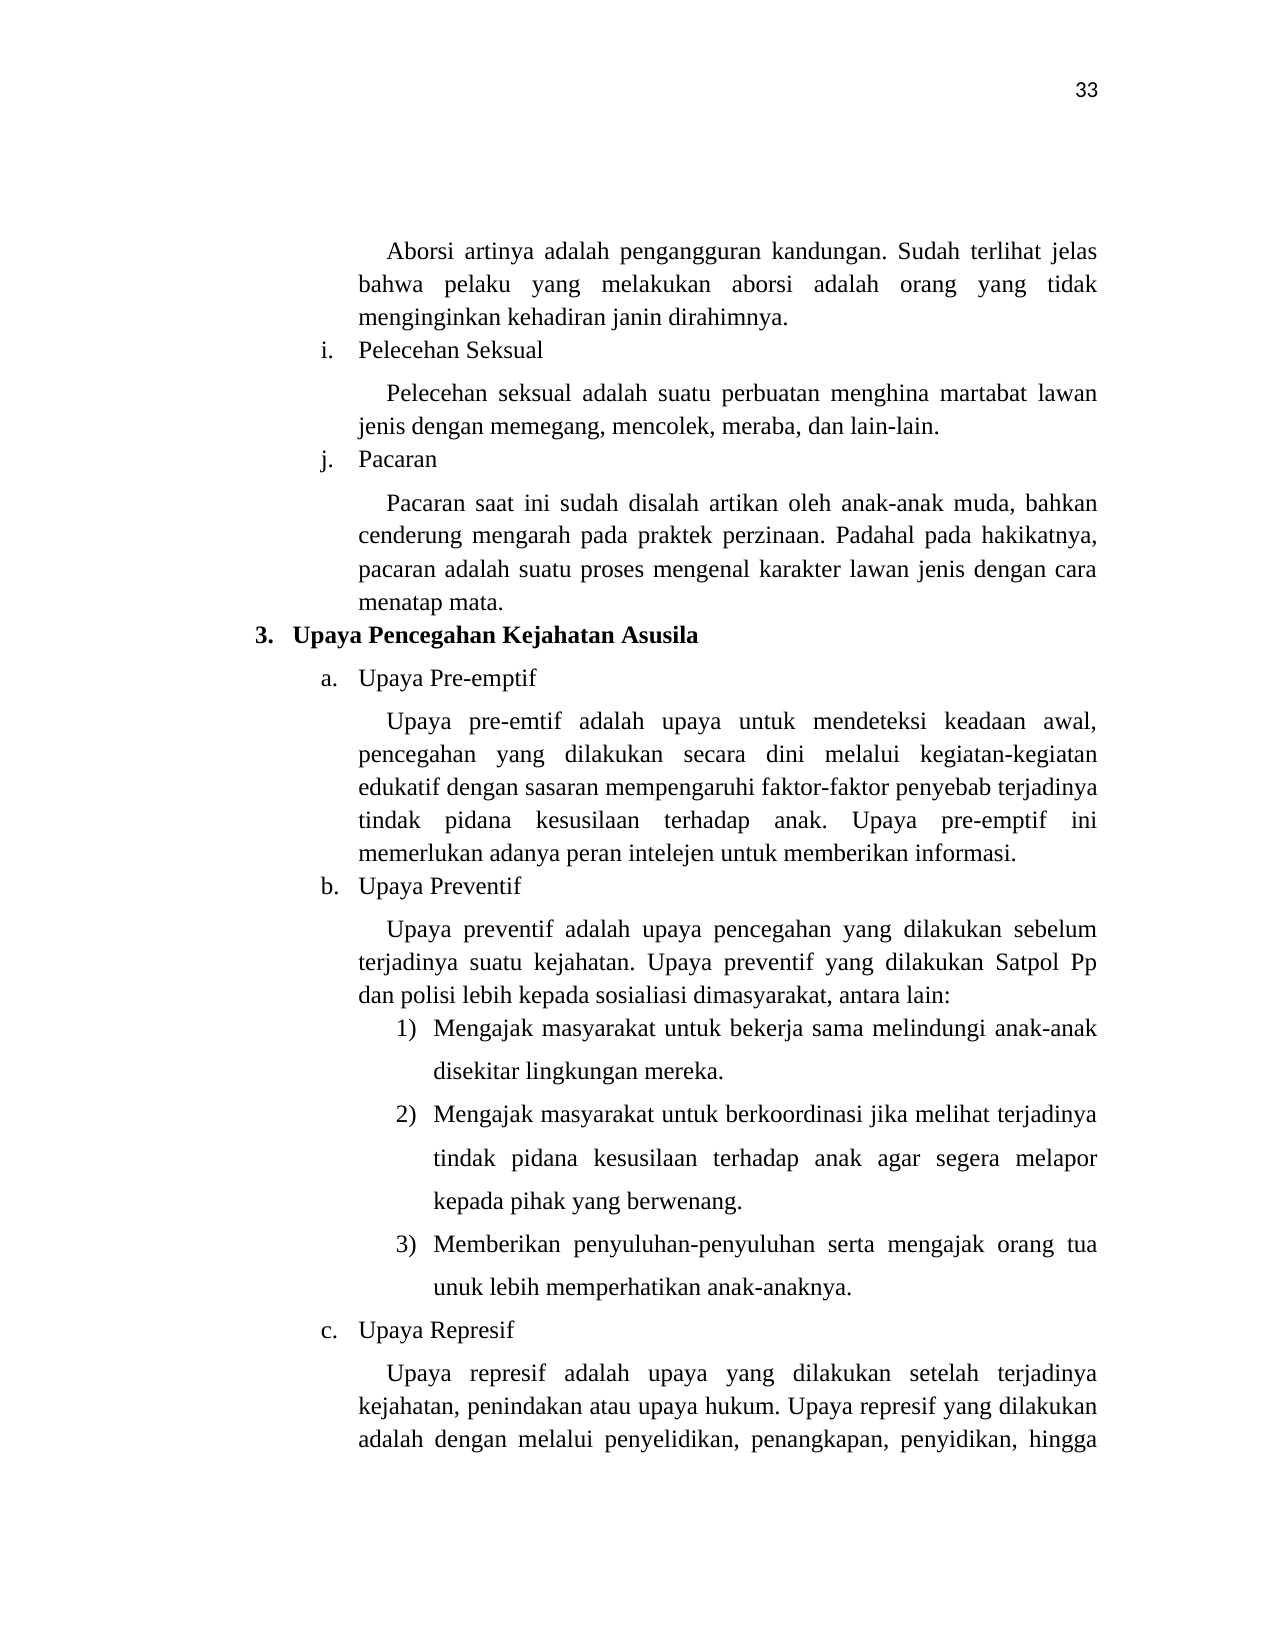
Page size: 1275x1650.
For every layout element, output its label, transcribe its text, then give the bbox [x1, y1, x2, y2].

list Aborsi artinya adalah pengangguran kandungan. Sudah terlihat jelas bahwa pelaku yang melakukan aborsi adalah orang yang tidak menginginkan kehadiran janin dirahimnya. [358, 236, 1098, 331]
list Pelecehan Seksual [321, 335, 1098, 364]
list Upaya Pre-emptif [321, 663, 1098, 692]
list Upaya Represif [321, 1315, 1098, 1344]
list Pacaran saat ini sudah disalah artikan oleh anak-anak muda, bahkan cenderung mengarah pada praktek perzinaan. Padahal pada hakikatnya, pacaran adalah suatu proses mengenal karakter lawan jenis dengan cara menatap mata. [358, 488, 1098, 615]
list Memberikan penyuluhan-penyuluhan serta mengajak orang tua unuk lebih memperhatikan anak-anaknya. [396, 1229, 1098, 1301]
list Pacaran [321, 444, 1098, 473]
list Upaya Pencegahan Kejahatan Asusila [255, 620, 1098, 648]
list Upaya preventif adalah upaya pencegahan yang dilakukan sebelum terjadinya suatu kejahatan. Upaya preventif yang dilakukan Satpol Pp dan polisi lebih kepada sosialiasi dimasyarakat, antara lain: [358, 914, 1098, 1009]
list Upaya Preventif [321, 871, 1098, 900]
list Mengajak masyarakat untuk berkoordinasi jika melihat terjadinya tindak pidana kesusilaan terhadap anak agar segera melapor kepada pihak yang berwenang. [396, 1099, 1098, 1214]
list Upaya pre-emtif adalah upaya untuk mendeteksi keadaan awal, pencegahan yang dilakukan secara dini melalui kegiatan-kegiatan edukatif dengan sasaran mempengaruhi faktor-faktor penyebab terjadinya tindak pidana kesusilaan terhadap anak. Upaya pre-emptif ini memerlukan adanya peran intelejen untuk memberikan informasi. [358, 706, 1098, 867]
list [358, 1358, 1098, 1453]
list Mengajak masyarakat untuk bekerja sama melindungi anak-anak disekitar lingkungan mereka. [396, 1013, 1098, 1085]
list Pelecehan seksual adalah suatu perbuatan menghina martabat lawan jenis dengan memegang, mencolek, meraba, dan lain-lain. [358, 378, 1098, 440]
